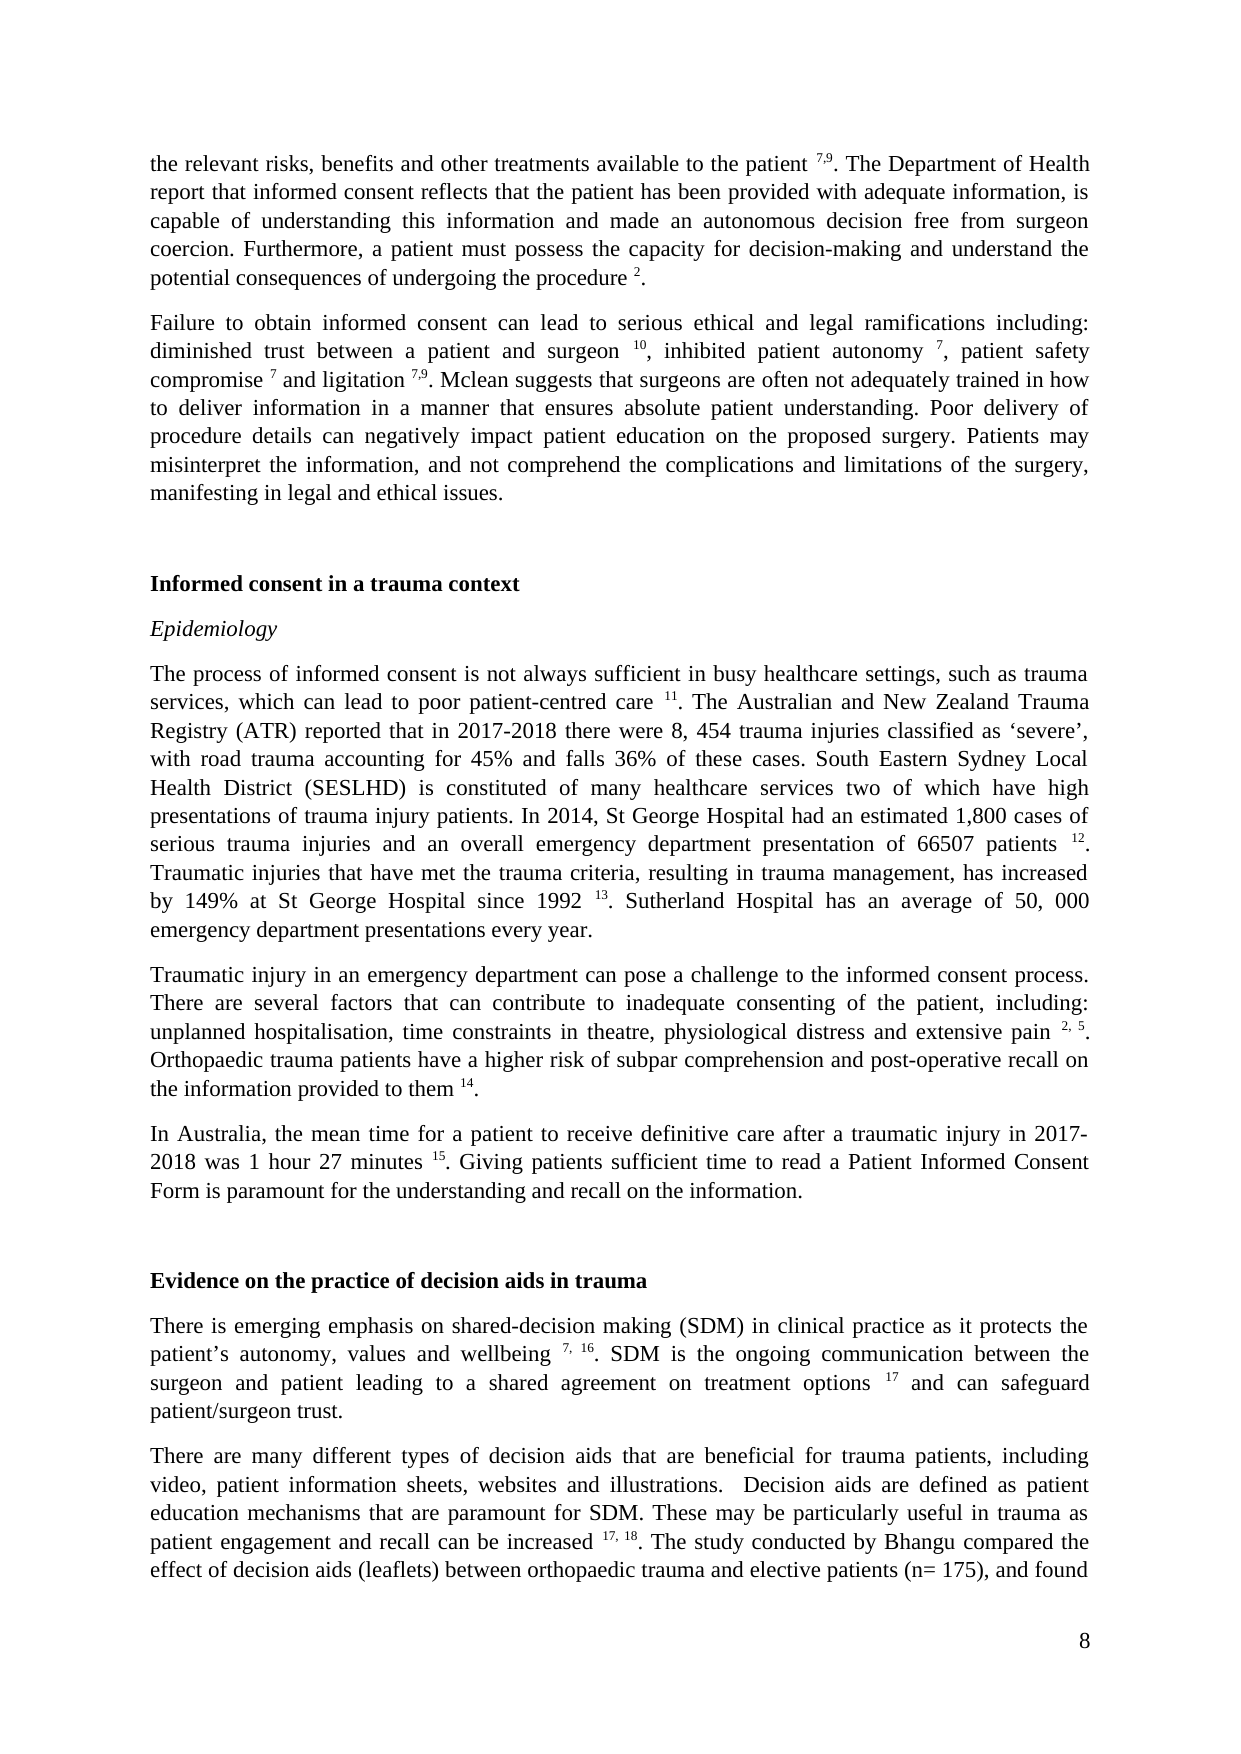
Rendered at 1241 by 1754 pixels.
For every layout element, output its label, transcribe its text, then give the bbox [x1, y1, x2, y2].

text Epidemiology [150, 615, 1090, 641]
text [150, 150, 1090, 290]
text In Australia, the mean time for a patient to receive definitive care after a traumatic injury in 2017-2018 was 1 hour 27 minutes 15. Giving patients sufficient time to read a Patient Informed Consent Form is paramount for the understanding and recall on the information. [150, 1120, 1090, 1203]
text There is emerging emphasis on shared-decision making (SDM) in clinical practice as it protects the patient’s autonomy, values and wellbeing 7, 16. SDM is the ongoing communication between the surgeon and patient leading to a shared agreement on treatment options 17 and can safeguard patient/surgeon trust. [150, 1312, 1090, 1424]
text The process of informed consent is not always sufficient in busy healthcare settings, such as trauma services, which can lead to poor patient-centred care 11. The Australian and New Zealand Trauma Registry (ATR) reported that in 2017-2018 there were 8, 454 trauma injuries classified as ‘severe’, with road trauma accounting for 45% and falls 36% of these cases. South Eastern Sydney Local Health District (SESLHD) is constituted of many healthcare services two of which have high presentations of trauma injury patients. In 2014, St George Hospital had an estimated 1,800 cases of serious trauma injuries and an overall emergency department presentation of 66507 patients 12. Traumatic injuries that have met the trauma criteria, resulting in trauma management, has increased by 149% at St George Hospital since 1992 13. Sutherland Hospital has an average of 50, 000 emergency department presentations every year. [150, 660, 1090, 942]
text Informed consent in a trauma context [150, 570, 1090, 596]
text Evidence on the practice of decision aids in trauma [150, 1267, 1090, 1293]
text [150, 1442, 1090, 1582]
text Traumatic injury in an emergency department can pose a challenge to the informed consent process. There are several factors that can contribute to inadequate consenting of the patient, including: unplanned hospitalisation, time constraints in theatre, physiological distress and extensive pain 2, 5. Orthopaedic trauma patients have a higher risk of subpar comprehension and post-operative recall on the information provided to them 14. [150, 961, 1090, 1101]
text Failure to obtain informed consent can lead to serious ethical and legal ramifications including: diminished trust between a patient and surgeon 10, inhibited patient autonomy 7, patient safety compromise 7 and ligitation 7,9. Mclean suggests that surgeons are often not adequately trained in how to deliver information in a manner that ensures absolute patient understanding. Poor delivery of procedure details can negatively impact patient education on the proposed surgery. Patients may misinterpret the information, and not comprehend the complications and limitations of the surgery, manifesting in legal and ethical issues. [150, 309, 1090, 506]
